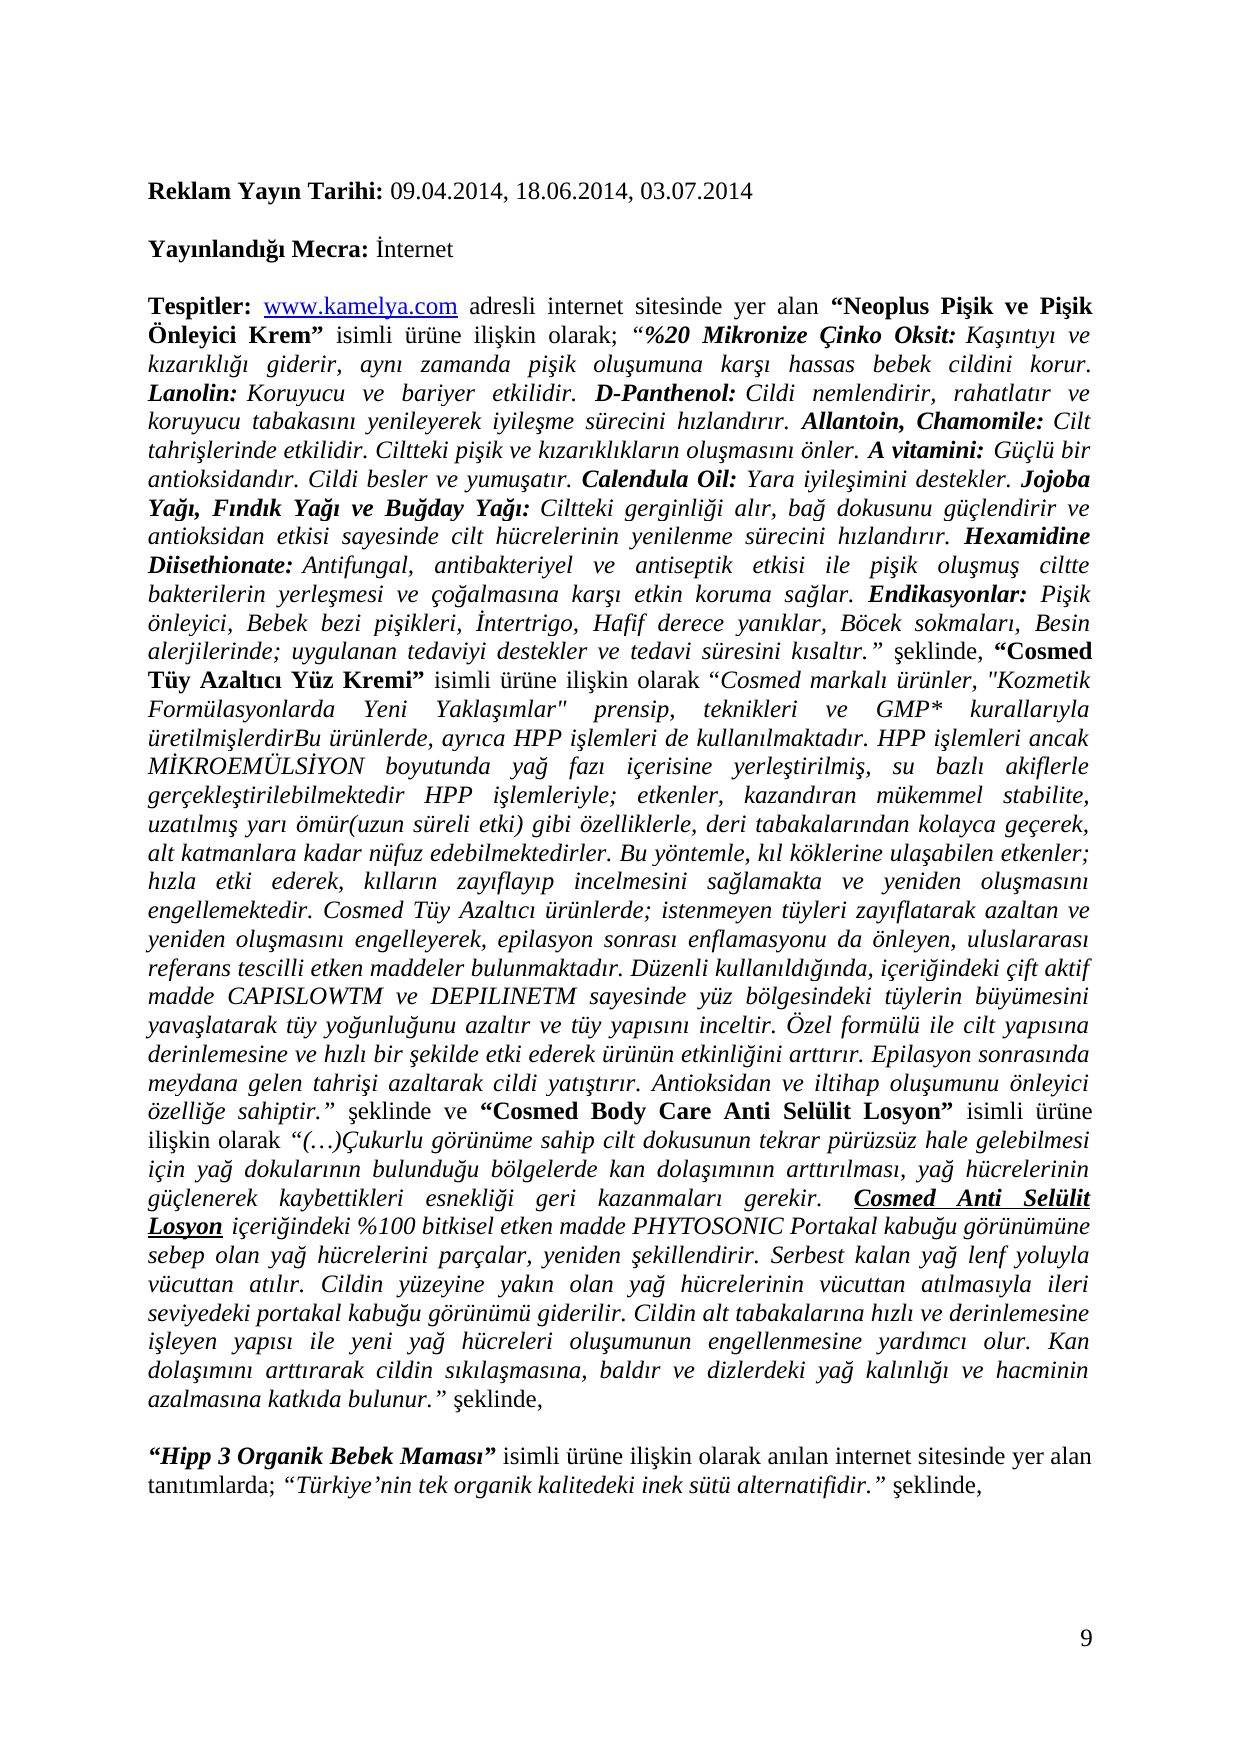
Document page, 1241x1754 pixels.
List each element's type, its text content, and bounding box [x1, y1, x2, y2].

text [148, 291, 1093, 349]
text “Hipp 3 Organik Bebek Maması” isimli ürüne ilişkin olarak anılan internet sitesinde yer alan tanıtımlarda; “Türkiye’nin tek organik kalitedeki inek sütü alternatifidir.” şeklinde, [148, 1441, 1093, 1499]
text Tespitler: www.kamelya.com adresli internet sitesinde yer alan “Neoplus Pişik ve Pişik Önleyici Krem” isimli ürüne ilişkin olarak; “%20 Mikronize Çinko Oksit: Kaşıntıyı ve kızarıklığı giderir, aynı zamanda pişik oluşumuna karşı hassas bebek cildini korur. Lanolin: Koruyucu ve bariyer etkilidir. D-Panthenol: Cildi nemlendirir, rahatlatır ve koruyucu tabakasını yenileyerek iyileşme sürecini hızlandırır. Allantoin, Chamomile: Cilt tahrişlerinde etkilidir. Ciltteki pişik ve kızarıklıkların oluşmasını önler. A vitamini: Güçlü bir antioksidandır. Cildi besler ve yumuşatır. Calendula Oil: Yara iyileşimini destekler. Jojoba Yağı, Fındık Yağı ve Buğday Yağı: Ciltteki gerginliği alır, bağ dokusunu güçlendirir ve antioksidan etkisi sayesinde cilt hücrelerinin yenilenme sürecini hızlandırır. Hexamidine Diisethionate: Antifungal, antibakteriyel ve antiseptik etkisi ile pişik oluşmuş ciltte bakterilerin yerleşmesi ve çoğalmasına karşı etkin koruma sağlar. Endikasyonlar: Pişik önleyici, Bebek bezi pişikleri, İntertrigo, Hafif derece yanıklar, Böcek sokmaları, Besin alerjilerinde; uygulanan tedaviyi destekler ve tedavi süresini kısaltır.” şeklinde, “Cosmed Tüy Azaltıcı Yüz Kremi” isimli ürüne ilişkin olarak “Cosmed markalı ürünler, "Kozmetik Formülasyonlarda Yeni Yaklaşımlar" prensip, teknikleri ve GMP* kurallarıyla üretilmişlerdirBu ürünlerde, ayrıca HPP işlemleri de kullanılmaktadır. HPP işlemleri ancak MİKROEMÜLSİYON boyutunda yağ fazı içerisine yerleştirilmiş, su bazlı akiflerle gerçekleştirilebilmektedir HPP işlemleriyle; etkenler, kazandıran mükemmel stabilite, uzatılmış yarı ömür(uzun süreli etki) gibi özelliklerle, deri tabakalarından kolayca geçerek, alt katmanlara kadar nüfuz edebilmektedirler. Bu yöntemle, kıl köklerine ulaşabilen etkenler; hızla etki ederek, kılların zayıflayıp incelmesini sağlamakta ve yeniden oluşmasını engellemektedir. Cosmed Tüy Azaltıcı ürünlerde; istenmeyen tüyleri zayıflatarak azaltan ve yeniden oluşmasını engelleyerek, epilasyon sonrası enflamasyonu da önleyen, uluslararası referans tescilli etken maddeler bulunmaktadır. Düzenli kullanıldığında, içeriğindeki çift aktif madde CAPISLOWTM ve DEPILINETM sayesinde yüz bölgesindeki tüylerin büyümesini yavaşlatarak tüy yoğunluğunu azaltır ve tüy yapısını inceltir. Özel formülü ile cilt yapısına derinlemesine ve hızlı bir şekilde etki ederek ürünün etkinliğini arttırır. Epilasyon sonrasında meydana gelen tahrişi azaltarak cildi yatıştırır. Antioksidan ve iltihap oluşumunu önleyici özelliğe sahiptir.” şeklinde ve “Cosmed Body Care Anti Selülit Losyon” isimli ürüne ilişkin olarak “(…)Çukurlu görünüme sahip cilt dokusunun tekrar pürüzsüz hale gelebilmesi için yağ dokularının bulunduğu bölgelerde kan dolaşımının arttırılması, yağ hücrelerinin güçlenerek kaybettikleri esnekliği geri kazanmaları gerekir. Cosmed Anti Selülit Losyon içeriğindeki %100 bitkisel etken madde PHYTOSONIC Portakal kabuğu görünümüne sebep olan yağ hücrelerini parçalar, yeniden şekillendirir. Serbest kalan yağ lenf yoluyla vücuttan atılır. Cildin yüzeyine yakın olan yağ hücrelerinin vücuttan atılmasıyla ileri seviyedeki portakal kabuğu görünümü giderilir. Cildin alt tabakalarına hızlı ve derinlemesine işleyen yapısı ile yeni yağ hücreleri oluşumunun engellenmesine yardımcı olur. Kan dolaşımını arttırarak cildin sıkılaşmasına, baldır ve dizlerdeki yağ kalınlığı ve hacminin azalmasına katkıda bulunur.” şeklinde, [148, 378, 1093, 1413]
text Reklam Yayın Tarihi: 09.04.2014, 18.06.2014, 03.07.2014 [148, 176, 1092, 205]
text Yayınlandığı Mecra: İnternet [148, 234, 1092, 263]
